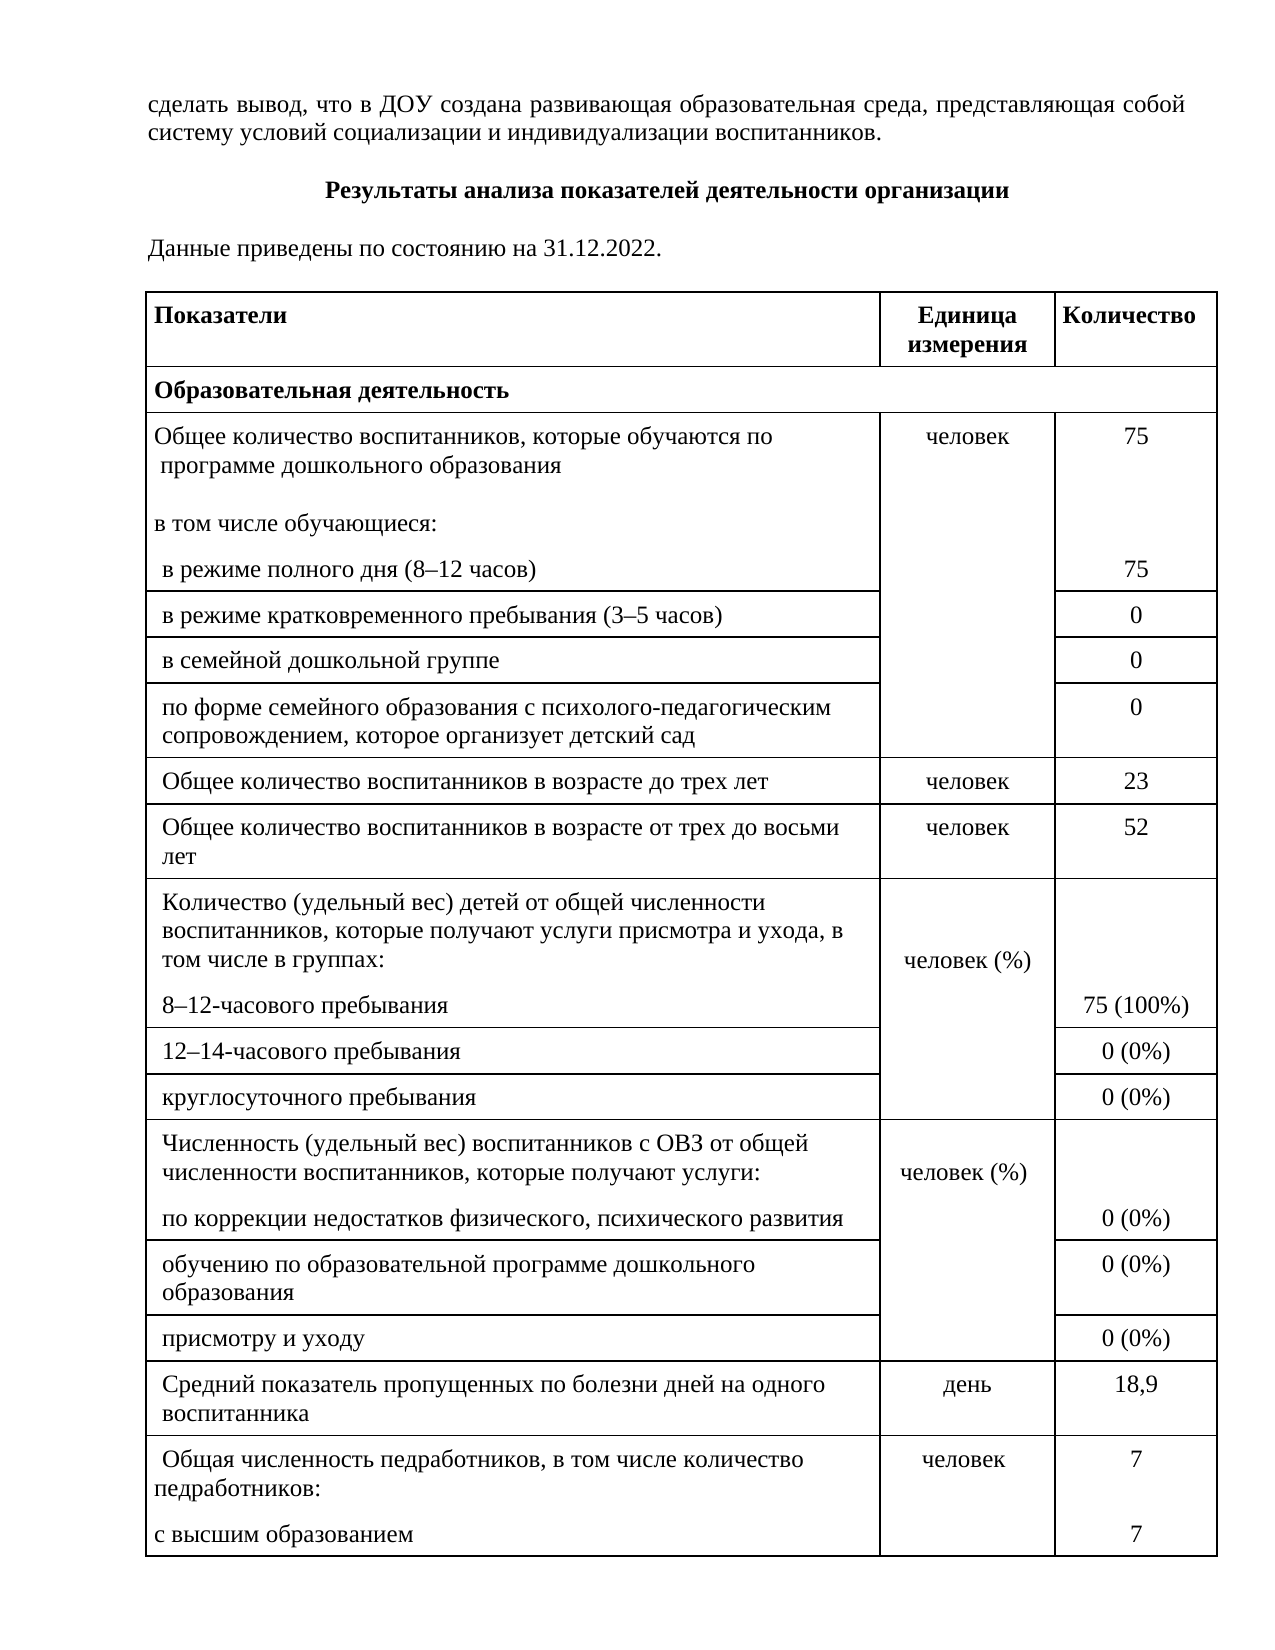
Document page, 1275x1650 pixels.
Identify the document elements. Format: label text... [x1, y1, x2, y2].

table_cell 52 [1056, 805, 1216, 877]
table_cell [1056, 1120, 1216, 1193]
table_cell присмотру и уходу [147, 1316, 879, 1360]
text Данные приведены по состоянию на 31.12.2022. [148, 233, 1186, 262]
table_cell 0 (0%) [1056, 1075, 1216, 1119]
table_cell с высшим образованием [147, 1509, 879, 1555]
table_cell 23 [1056, 758, 1216, 803]
table_cell 18,9 [1056, 1362, 1216, 1435]
table_cell человек (%) [881, 879, 1054, 1119]
table_header Единица измерения [881, 293, 1054, 366]
table_cell в семейной дошкольной группе [147, 638, 879, 682]
table_cell человек [881, 413, 1054, 757]
table_cell [1056, 879, 1216, 981]
table_cell Образовательная деятельность [147, 367, 1216, 412]
table_cell день [881, 1362, 1054, 1435]
table_cell Общая численность педработников, в том числе количество педработников: [147, 1436, 879, 1509]
table_cell в режиме кратковременного пребывания (3–5 часов) [147, 592, 879, 636]
table_cell 0 [1056, 638, 1216, 682]
table_cell 7 [1056, 1509, 1216, 1555]
table_cell в режиме полного дня (8–12 часов) [147, 544, 879, 590]
table_cell Общее количество воспитанников, которые обучаются по программе дошкольного образования в том числе обучающиеся: [147, 413, 879, 544]
table_cell по коррекции недостатков физического, психического развития [147, 1194, 879, 1239]
table_cell Общее количество воспитанников в возрасте до трех лет [147, 758, 879, 803]
table_cell 0 (0%) [1056, 1028, 1216, 1073]
table_header Количество [1056, 293, 1216, 366]
table_header Показатели [147, 293, 879, 366]
table_cell круглосуточного пребывания [147, 1075, 879, 1119]
text Результаты анализа показателей деятельности организации [148, 175, 1186, 204]
table_cell 75 [1056, 544, 1216, 590]
table_cell 0 (0%) [1056, 1194, 1216, 1239]
table_cell 0 (0%) [1056, 1241, 1216, 1314]
table_cell 8–12-часового пребывания [147, 981, 879, 1027]
table_cell Численность (удельный вес) воспитанников с ОВЗ от общей численности воспитанников, которые получают услуги: [147, 1120, 879, 1193]
table_cell 7 [1056, 1436, 1216, 1509]
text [148, 89, 1186, 146]
table_cell 75 (100%) [1056, 981, 1216, 1027]
table_cell по форме семейного образования с психолого-педагогическим сопровождением, которое организует детский сад [147, 684, 879, 757]
table_cell Средний показатель пропущенных по болезни дней на одного воспитанника [147, 1362, 879, 1435]
table_cell человек [881, 758, 1054, 803]
table_cell 0 [1056, 592, 1216, 636]
table_cell человек [881, 805, 1054, 877]
table_cell человек [881, 1436, 1054, 1555]
table_cell 0 [1056, 684, 1216, 757]
table_cell Количество (удельный вес) детей от общей численности воспитанников, которые получают услуги присмотра и ухода, в том числе в группах: [147, 879, 879, 981]
table_cell обучению по образовательной программе дошкольного образования [147, 1241, 879, 1314]
table_cell Общее количество воспитанников в возрасте от трех до восьми лет [147, 805, 879, 877]
table_cell 12–14-часового пребывания [147, 1028, 879, 1073]
table_cell 75 [1056, 413, 1216, 544]
table_cell человек (%) [881, 1120, 1054, 1360]
table_cell 0 (0%) [1056, 1316, 1216, 1360]
